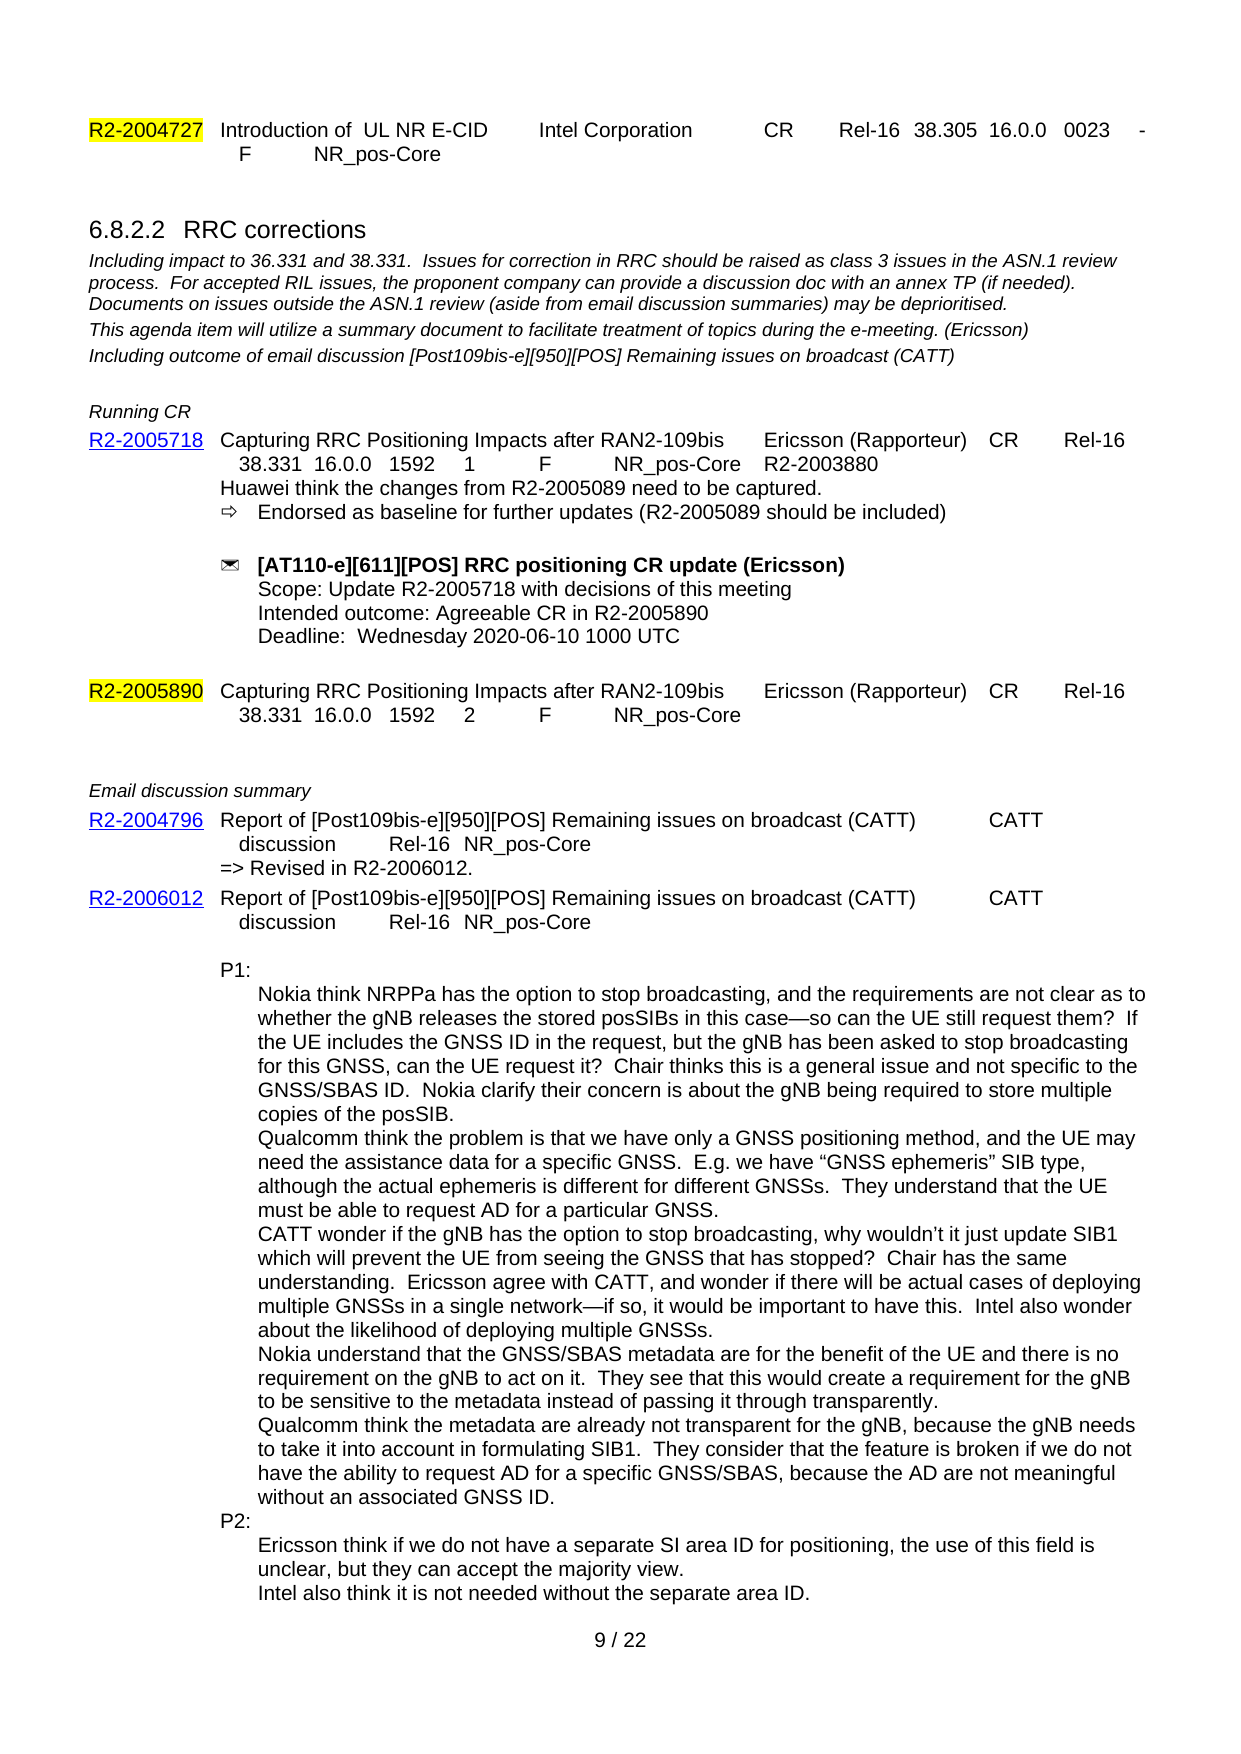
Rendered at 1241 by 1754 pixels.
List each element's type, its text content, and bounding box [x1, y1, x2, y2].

text Nokia understand that the GNSS/SBAS metadata are for the benefit of the UE and there is no requirement on the gNB to act on it. They see that this would create a requirement for the gNB to be sensitive to the metadata instead of passing it through transparently. [220, 1341, 1152, 1413]
text Huawei think the changes from R2-2005089 need to be captured. [220, 476, 1152, 500]
text Qualcomm think the metadata are already not transparent for the gNB, because the gNB needs to take it into account in formulating SIB1. They consider that the feature is broken if we do not have the ability to request AD for a specific GNSS/SBAS, because the AD are not meaningful without an associated GNSS ID. [220, 1413, 1152, 1509]
subtitle 6.8.2.2 RRC corrections [89, 215, 1152, 244]
text Including outcome of email discussion [Post109bis-e][950][POS] Remaining issues on broadcast (CATT) [89, 344, 1152, 366]
text P1: [220, 958, 1152, 982]
text Deadline: Wednesday 2020-06-10 1000 UTC [220, 624, 1152, 648]
text Including impact to 36.331 and 38.331. Issues for correction in RRC should be raised as class 3 issues in the ASN.1 review process. For accepted RIL issues, the proponent company can provide a discussion doc with an annex TP (if needed). Documents on issues outside the ASN.1 review (aside from email discussion summaries) may be deprioritised. [89, 250, 1152, 315]
text Nokia think NRPPa has the option to stop broadcasting, and the requirements are not clear as to whether the gNB releases the stored posSIBs in this case—so can the UE still request them? If the UE includes the GNSS ID in the request, but the gNB has been asked to stop broadcasting for this GNSS, can the UE request it? Chair thinks this is a general issue and not specific to the GNSS/SBAS ID. Nokia clarify their concern is about the gNB being required to store multiple copies of the posSIB. [220, 982, 1152, 1126]
text This agenda item will utilize a summary document to facilitate treatment of topics during the e-meeting. (Ericsson) [89, 319, 1152, 340]
text Email discussion summary [89, 780, 1152, 802]
text [AT110-e][611][POS] RRC positioning CR update (Ericsson) [220, 552, 1152, 576]
text Scope: Update R2-2005718 with decisions of this meeting [220, 576, 1152, 600]
text Ericsson think if we do not have a separate SI area ID for positioning, the use of this field is unclear, but they can accept the majority view. [220, 1533, 1152, 1581]
text Intended outcome: Agreeable CR in R2-2005890 [220, 600, 1152, 624]
title R2-2004727 Introduction of UL NR E-CID Intel Corporation CR Rel-16 38.305 16.0.0 0023 - F NR_pos-Core [89, 118, 1152, 166]
list Endorsed as baseline for further updates (R2-2005089 should be included) [220, 500, 1152, 524]
text CATT wonder if the gNB has the option to stop broadcasting, why wouldn’t it just update SIB1 which will prevent the UE from seeing the GNSS that has stopped? Chair has the same understanding. Ericsson agree with CATT, and wonder if there will be actual cases of deploying multiple GNSSs in a single network—if so, it would be important to have this. Intel also wonder about the likelihood of deploying multiple GNSSs. [220, 1222, 1152, 1341]
text Qualcomm think the problem is that we have only a GNSS positioning method, and the UE may need the assistance data for a specific GNSS. E.g. we have “GNSS ephemeris” SIB type, although the actual ephemeris is different for different GNSSs. They understand that the UE must be able to request AD for a particular GNSS. [220, 1126, 1152, 1222]
title R2-2006012 Report of [Post109bis-e][950][POS] Remaining issues on broadcast (CATT) CATT discussion Rel-16 NR_pos-Core [89, 886, 1152, 934]
title R2-2004796 Report of [Post109bis-e][950][POS] Remaining issues on broadcast (CATT) CATT discussion Rel-16 NR_pos-Core [89, 808, 1152, 856]
title R2-2005890 Capturing RRC Positioning Impacts after RAN2-109bis Ericsson (Rapporteur) CR Rel-16 38.331 16.0.0 1592 2 F NR_pos-Core [89, 678, 1152, 726]
text => Revised in R2-2006012. [220, 856, 1152, 880]
text Running CR [89, 401, 1152, 422]
text Intel also think it is not needed without the separate area ID. [220, 1581, 1152, 1605]
text P2: [220, 1509, 1152, 1533]
title R2-2005718 Capturing RRC Positioning Impacts after RAN2-109bis Ericsson (Rapporteur) CR Rel-16 38.331 16.0.0 1592 1 F NR_pos-Core R2-2003880 [89, 428, 1152, 476]
